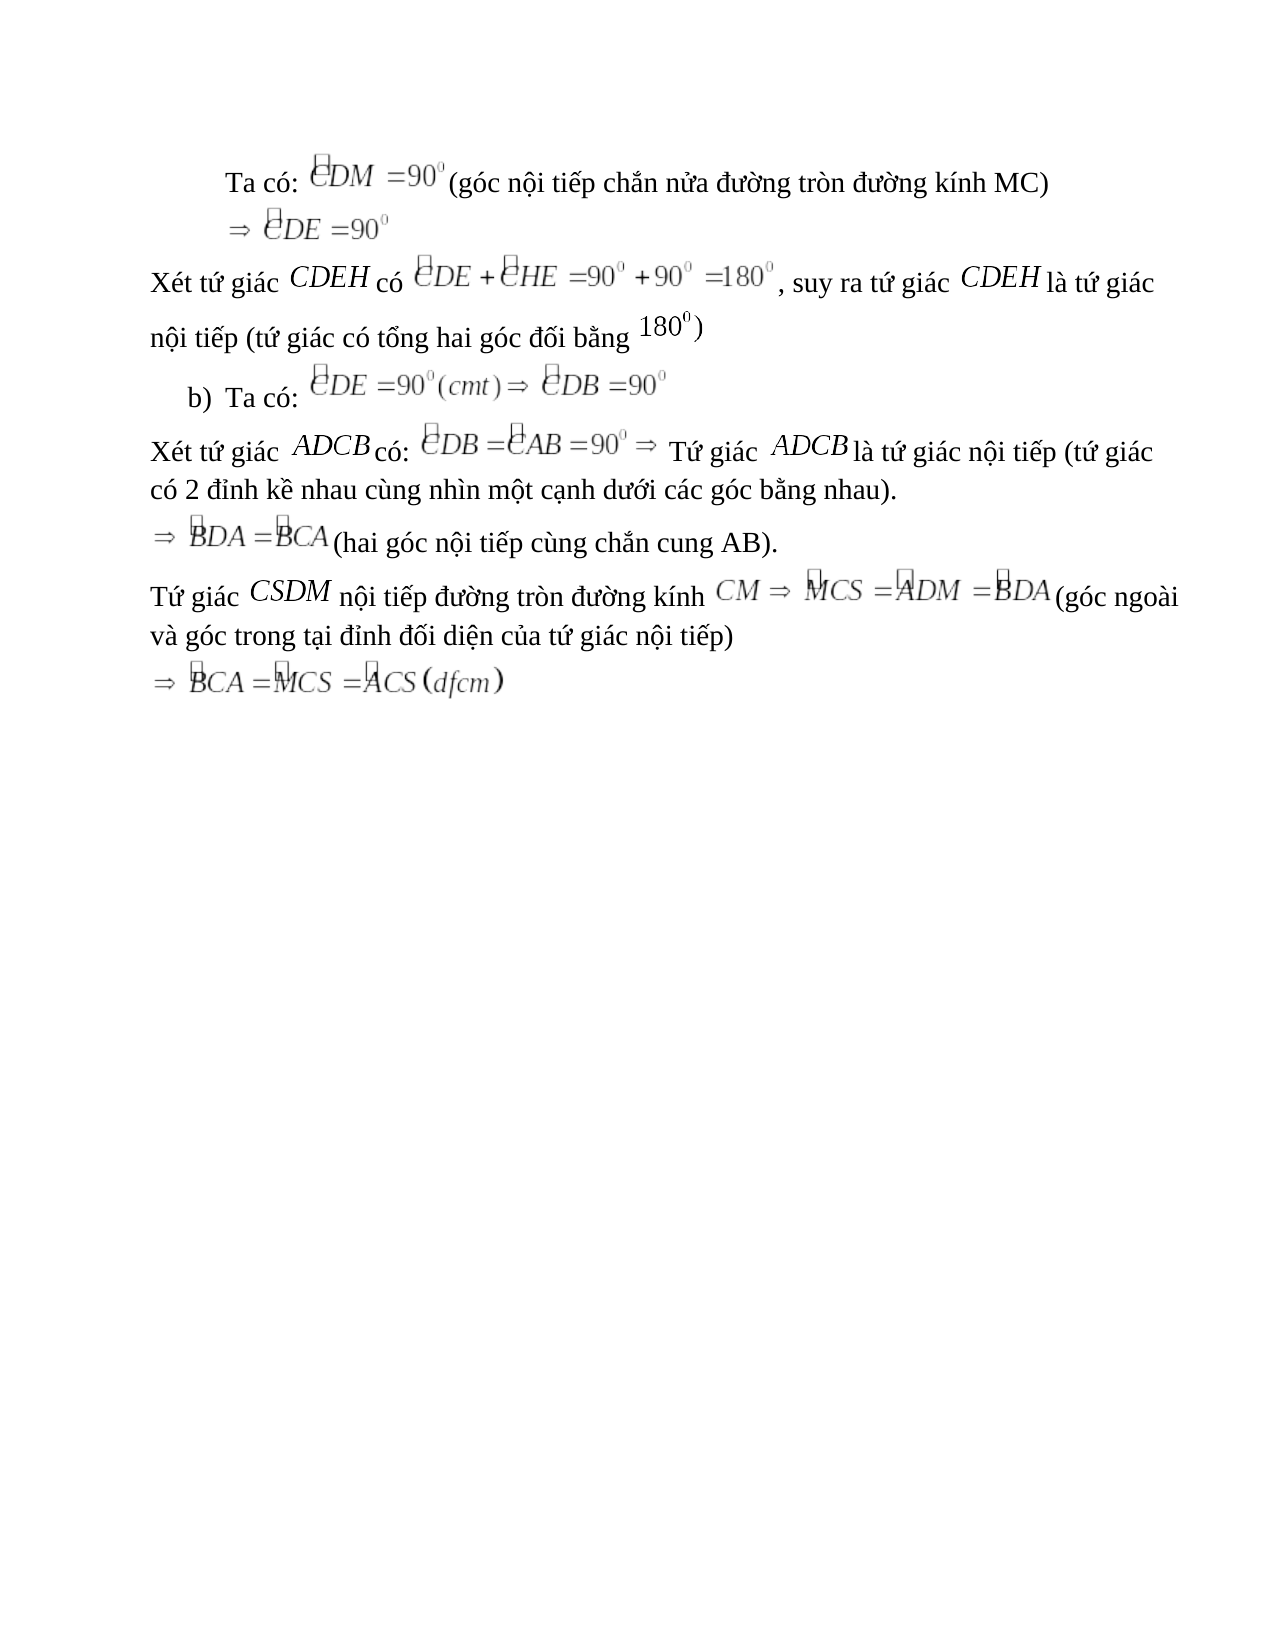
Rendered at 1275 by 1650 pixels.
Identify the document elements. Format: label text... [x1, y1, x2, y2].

list (hai góc nội tiếp cùng chắn cung AB). [150, 511, 1181, 559]
list Xét tứ giác có: Tứ giác là tứ giác nội tiếp (tứ giác có 2 đỉnh kề nhau cùng nhìn một cạnh dưới các góc bằng nhau). [150, 419, 1181, 506]
list Ta có: [187, 359, 1181, 414]
list Xét tứ giác có , suy ra tứ giác là tứ giác nội tiếp (tứ giác có tổng hai góc đối bằng [150, 251, 1181, 354]
list Tứ giác nội tiếp đường tròn đường kính (góc ngoài và góc trong tại đỉnh đối diện của tứ giác nội tiếp) [150, 564, 1181, 651]
list Ta có: (góc nội tiếp chắn nửa đường tròn đường kính MC) [225, 150, 1181, 198]
